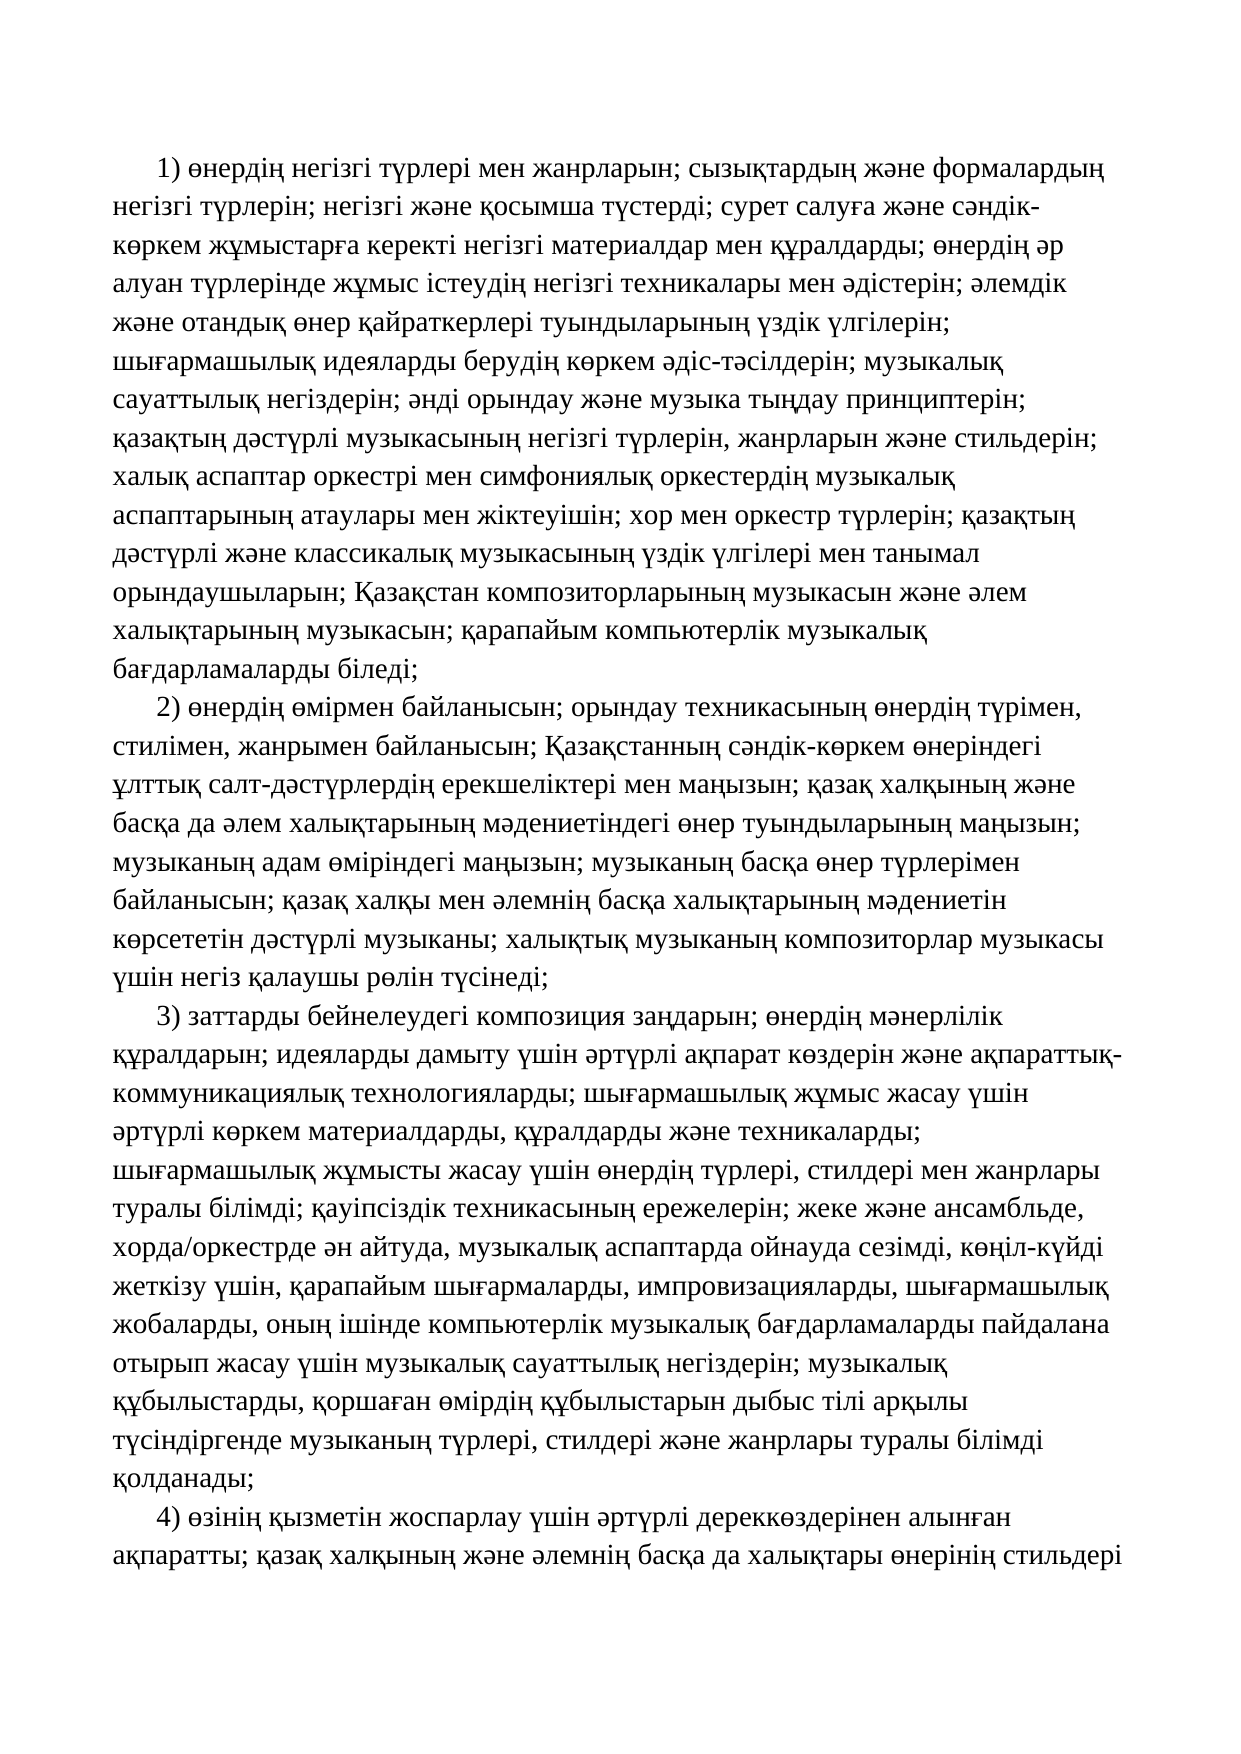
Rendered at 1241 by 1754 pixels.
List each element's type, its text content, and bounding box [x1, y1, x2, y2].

text 1) өнердің негізгі түрлері мен жанрларын; сызықтардың және формалардың негізгі түрлерін; негізгі және қосымша түстерді; сурет салуға және сәндік-көркем жұмыстарға керекті негізгі материалдар мен құралдарды; өнердің әр алуан түрлерінде жұмыс істеудің негізгі техникалары мен әдістерін; әлемдік және отандық өнер қайраткерлері туындыларының үздік үлгілерін; шығармашылық идеяларды берудің көркем әдіс-тәсілдерін; музыкалық сауаттылық негіздерін; әнді орындау және музыка тыңдау принциптерін; қазақтың дәстүрлі музыкасының негізгі түрлерін, жанрларын және стильдерін; халық аспаптар оркестрі мен симфониялық оркестердің музыкалық аспаптарының атаулары мен жіктеуішін; хор мен оркестр түрлерін; қазақтың дәстүрлі және классикалық музыкасының үздік үлгілері мен танымал орындаушыларын; Қазақстан композиторларының музыкасын және әлем халықтарының музыкасын; қарапайым компьютерлік музыкалық бағдарламаларды біледі; [112, 150, 1128, 684]
text 2) өнердің өмірмен байланысын; орындау техникасының өнердің түрімен, стилімен, жанрымен байланысын; Қазақстанның сәндік-көркем өнеріндегі ұлттық салт-дәстүрлердің ерекшеліктері мен маңызын; қазақ халқының және басқа да әлем халықтарының мәдениетіндегі өнер туындыларының маңызын; музыканың адам өміріндегі маңызын; музыканың басқа өнер түрлерімен байланысын; қазақ халқы мен әлемнің басқа халықтарының мәдениетін көрсететін дәстүрлі музыканы; халықтық музыканың композиторлар музыкасы үшін негіз қалаушы рөлін түсінеді; [112, 689, 1128, 993]
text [112, 1499, 1128, 1571]
text 3) заттарды бейнелеудегі композиция заңдарын; өнердің мәнерлілік құралдарын; идеяларды дамыту үшін әртүрлі ақпарат көздерін және ақпараттық-коммуникациялық технологияларды; шығармашылық жұмыс жасау үшін әртүрлі көркем материалдарды, құралдарды және техникаларды; шығармашылық жұмысты жасау үшін өнердің түрлері, стилдері мен жанрлары туралы білімді; қауіпсіздік техникасының ережелерін; жеке және ансамбльде, хорда/оркестрде ән айтуда, музыкалық аспаптарда ойнауда сезімді, көңіл-күйді жеткізу үшін, қарапайым шығармаларды, импровизацияларды, шығармашылық жобаларды, оның ішінде компьютерлік музыкалық бағдарламаларды пайдалана отырып жасау үшін музыкалық сауаттылық негіздерін; музыкалық құбылыстарды, қоршаған өмірдің құбылыстарын дыбыс тілі арқылы түсіндіргенде музыканың түрлері, стилдері және жанрлары туралы білімді қолданады; [112, 998, 1128, 1494]
